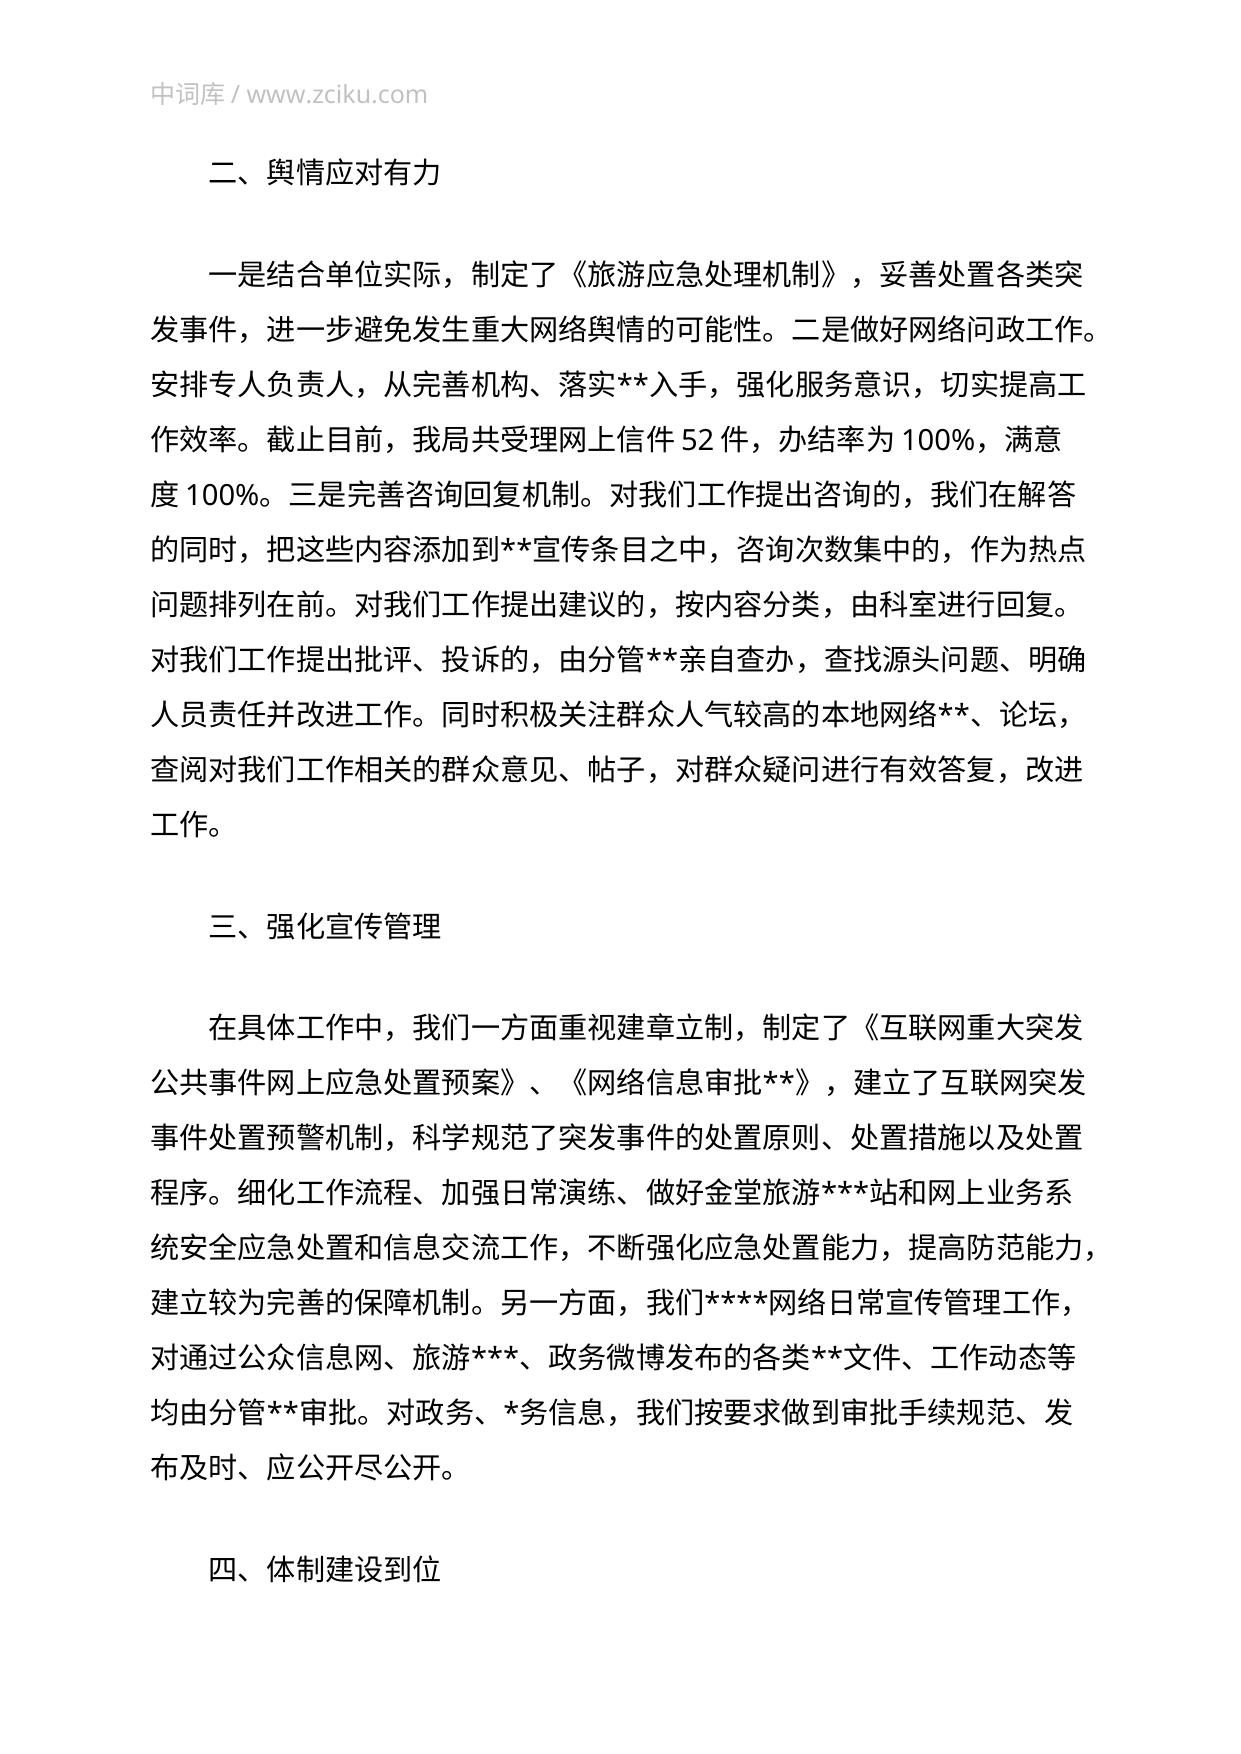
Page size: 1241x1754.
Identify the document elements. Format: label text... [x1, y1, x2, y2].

text 四、体制建设到位 [150, 1546, 1090, 1589]
text 二、舆情应对有力 [150, 150, 1090, 192]
text 在具体工作中，我们一方面重视建章立制，制定了《互联网重大突发公共事件网上应急处置预案》、《网络信息审批**》，建立了互联网突发事件处置预警机制，科学规范了突发事件的处置原则、处置措施以及处置程序。细化工作流程、加强日常演练、做好金堂旅游***站和网上业务系统安全应急处置和信息交流工作，不断强化应急处置能力，提高防范能力，建立较为完善的保障机制。另一方面，我们****网络日常宣传管理工作，对通过公众信息网、旅游***、政务微博发布的各类**文件、工作动态等均由分管**审批。对政务、*务信息，我们按要求做到审批手续规范、发布及时、应公开尽公开。 [150, 1005, 1090, 1487]
text 三、强化宣传管理 [150, 903, 1090, 945]
text 一是结合单位实际，制定了《旅游应急处理机制》，妥善处置各类突发事件，进一步避免发生重大网络舆情的可能性。二是做好网络问政工作。安排专人负责人，从完善机构、落实**入手，强化服务意识，切实提高工作效率。截止目前，我局共受理网上信件52件，办结率为100%，满意度100%。三是完善咨询回复机制。对我们工作提出咨询的，我们在解答的同时，把这些内容添加到**宣传条目之中，咨询次数集中的，作为热点问题排列在前。对我们工作提出建议的，按内容分类，由科室进行回复。对我们工作提出批评、投诉的，由分管**亲自查办，查找源头问题、明确人员责任并改进工作。同时积极关注群众人气较高的本地网络**、论坛，查阅对我们工作相关的群众意见、帖子，对群众疑问进行有效答复，改进工作。 [150, 252, 1090, 844]
